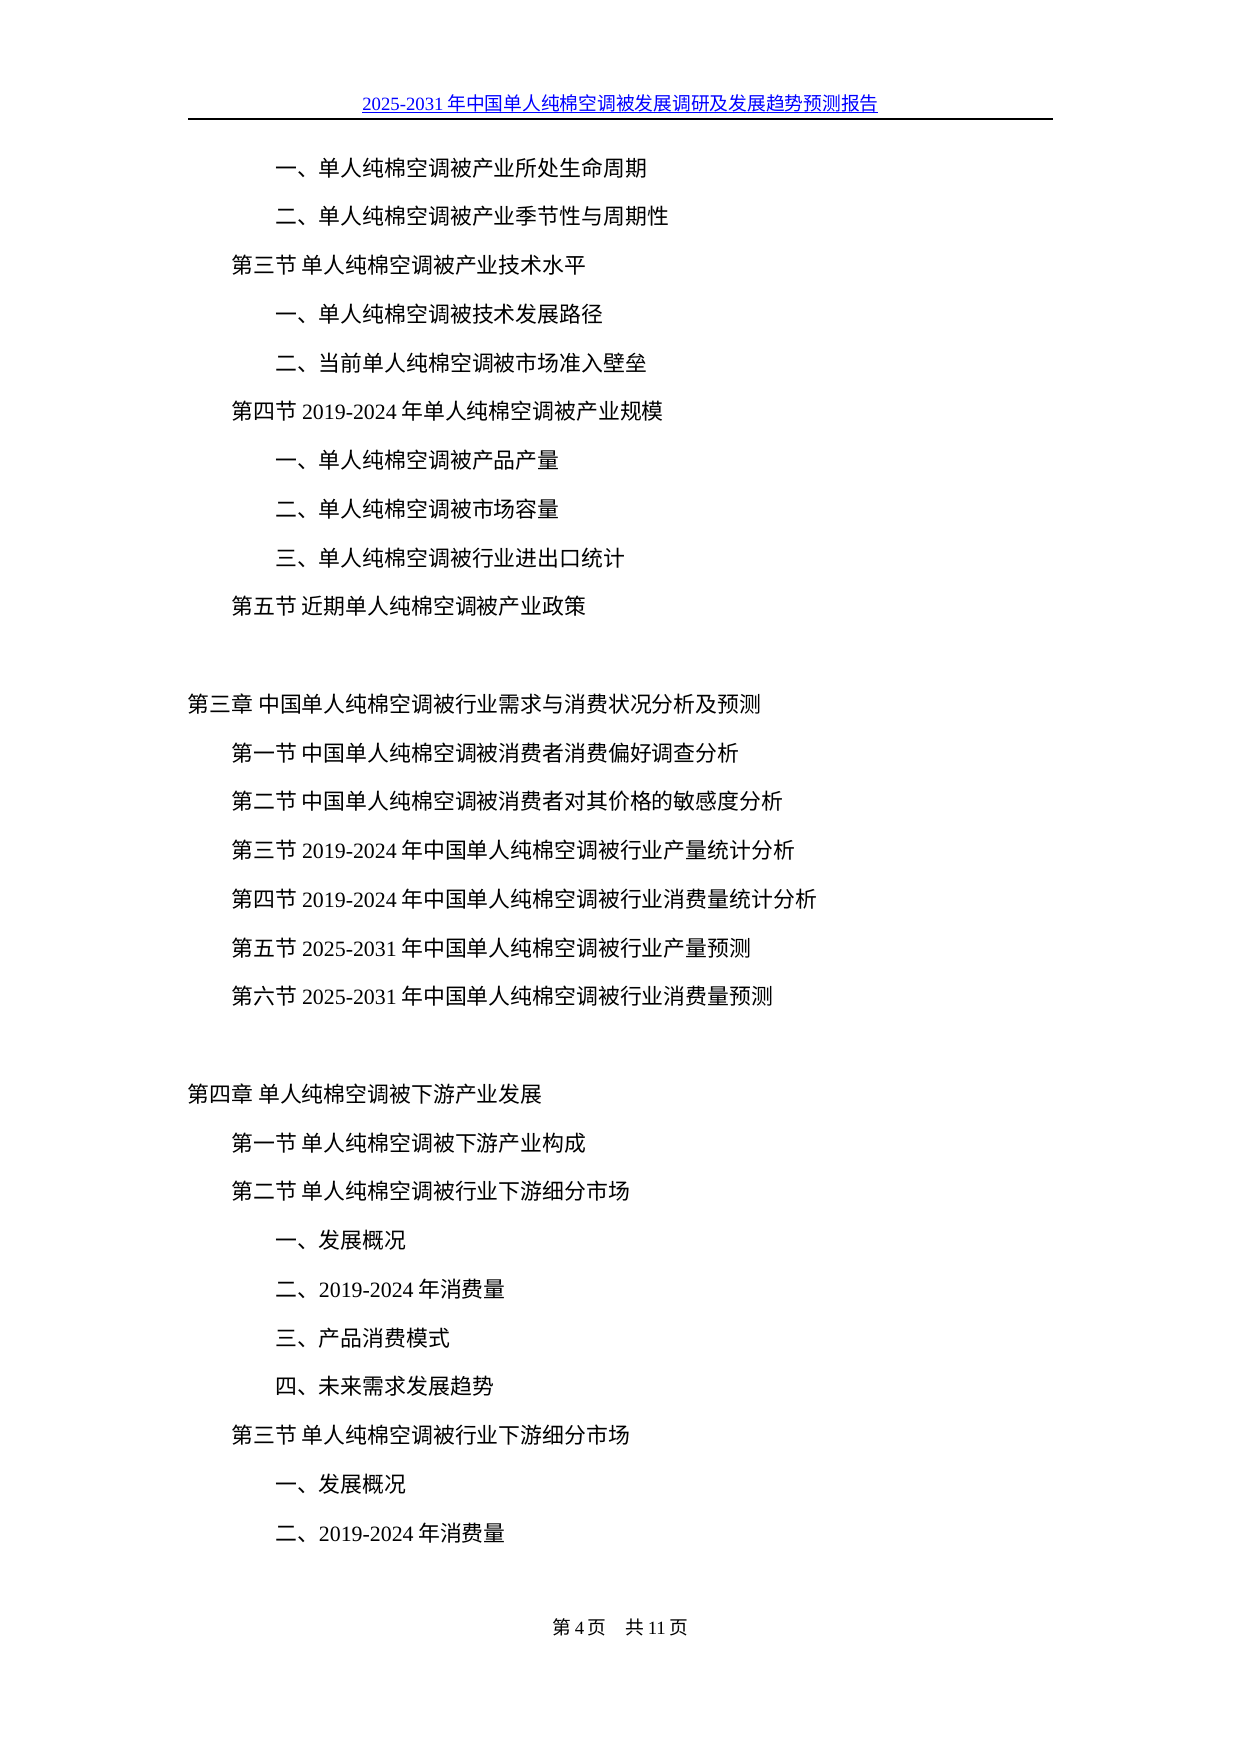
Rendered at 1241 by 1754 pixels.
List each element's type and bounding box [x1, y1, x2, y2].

text [187, 150, 1053, 1548]
